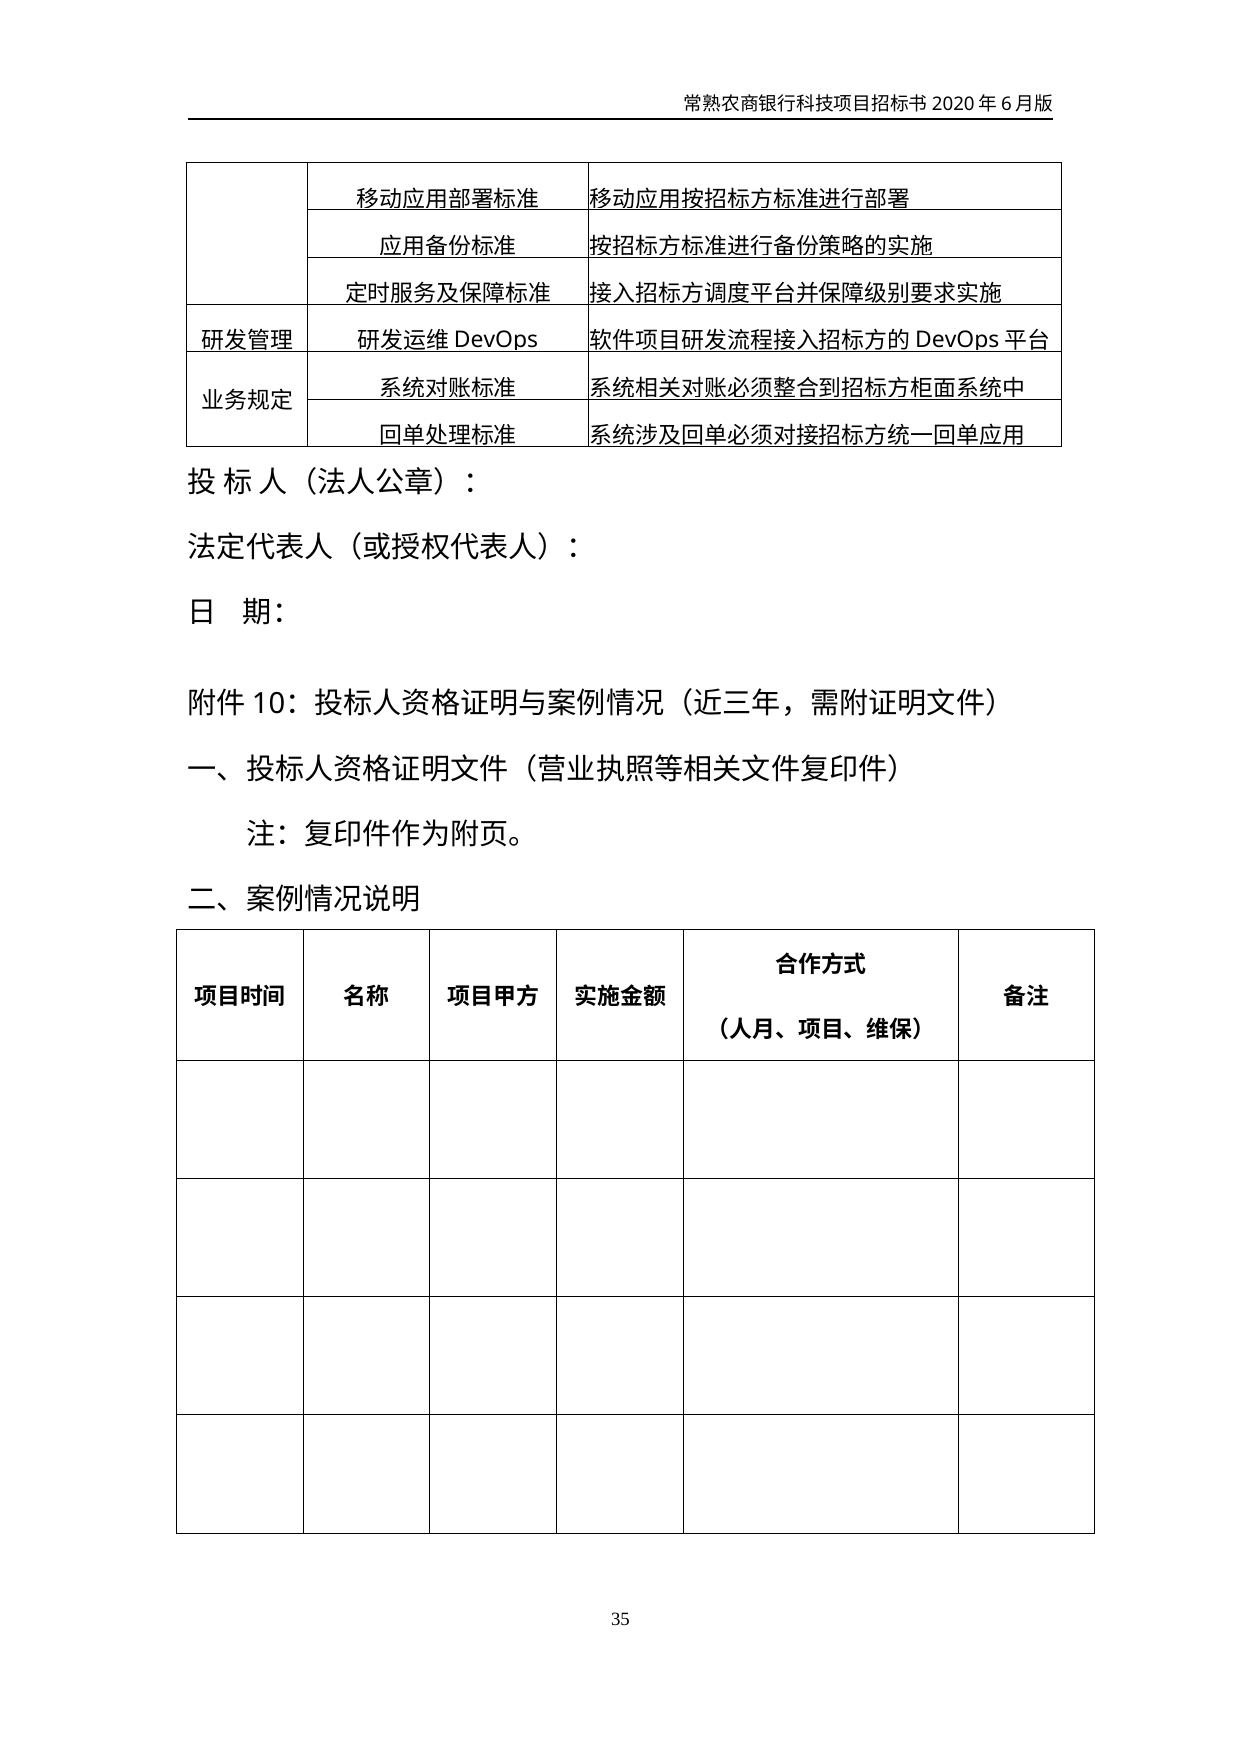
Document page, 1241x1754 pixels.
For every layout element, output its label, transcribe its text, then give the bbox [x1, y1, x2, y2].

table_cell 移动应用部署标准 [308, 163, 588, 209]
table_cell [684, 1415, 958, 1532]
table_header 项目时间 [177, 930, 303, 1060]
table_header 实施金额 [557, 930, 683, 1060]
table_cell [177, 1297, 303, 1414]
table_cell [684, 1061, 958, 1178]
table_cell [959, 1061, 1094, 1178]
table_cell 研发运维DevOps [308, 305, 588, 351]
table_cell [430, 1415, 556, 1532]
table_cell [430, 1297, 556, 1414]
table_cell 业务规定 [187, 352, 307, 446]
table_cell 系统对账标准 [308, 352, 588, 398]
table_cell [177, 1179, 303, 1296]
table_cell [959, 1297, 1094, 1414]
table_cell 研发管理 [187, 305, 307, 351]
table_cell 定时服务及保障标准 [308, 258, 588, 304]
text 日 期： [187, 577, 1053, 642]
table_cell 应用备份标准 [308, 210, 588, 257]
table_cell 系统相关对账必须整合到招标方柜面系统中 [589, 352, 1061, 398]
table_cell [684, 1179, 958, 1296]
table_cell [304, 1415, 429, 1532]
table_cell [557, 1179, 683, 1296]
table_header 合作方式 （人月、项目、维保） [684, 930, 958, 1060]
table_cell [304, 1061, 429, 1178]
list 注：复印件作为附页。 [187, 799, 1053, 864]
table_cell [959, 1179, 1094, 1296]
table_header 名称 [304, 930, 429, 1060]
table_cell [557, 1415, 683, 1532]
table_cell [959, 1415, 1094, 1532]
list 投标人资格证明文件（营业执照等相关文件复印件） [187, 734, 1053, 799]
table_cell 回单处理标准 [308, 400, 588, 446]
table_cell [177, 1415, 303, 1532]
text 二、案例情况说明 [187, 864, 1053, 929]
text 法定代表人（或授权代表人）： [187, 512, 1053, 577]
text 投 标 人（法人公章）： [187, 447, 1053, 512]
table_header 备注 [959, 930, 1094, 1060]
table_cell 移动应用按招标方标准进行部署 [589, 163, 1061, 209]
table_cell [684, 1297, 958, 1414]
table_cell 按招标方标准进行备份策略的实施 [589, 210, 1061, 257]
table_cell [177, 1061, 303, 1178]
table_cell 软件项目研发流程接入招标方的DevOps平台 [589, 305, 1061, 351]
table_cell [557, 1297, 683, 1414]
table_cell 接入招标方调度平台并保障级别要求实施 [589, 258, 1061, 304]
table_header 项目甲方 [430, 930, 556, 1060]
table_cell [304, 1297, 429, 1414]
table_cell 系统涉及回单必须对接招标方统一回单应用 [589, 400, 1061, 446]
table_cell [430, 1061, 556, 1178]
subtitle 附件10：投标人资格证明与案例情况（近三年，需附证明文件） [187, 669, 1053, 734]
table_cell [557, 1061, 683, 1178]
table_cell [304, 1179, 429, 1296]
table_cell [430, 1179, 556, 1296]
